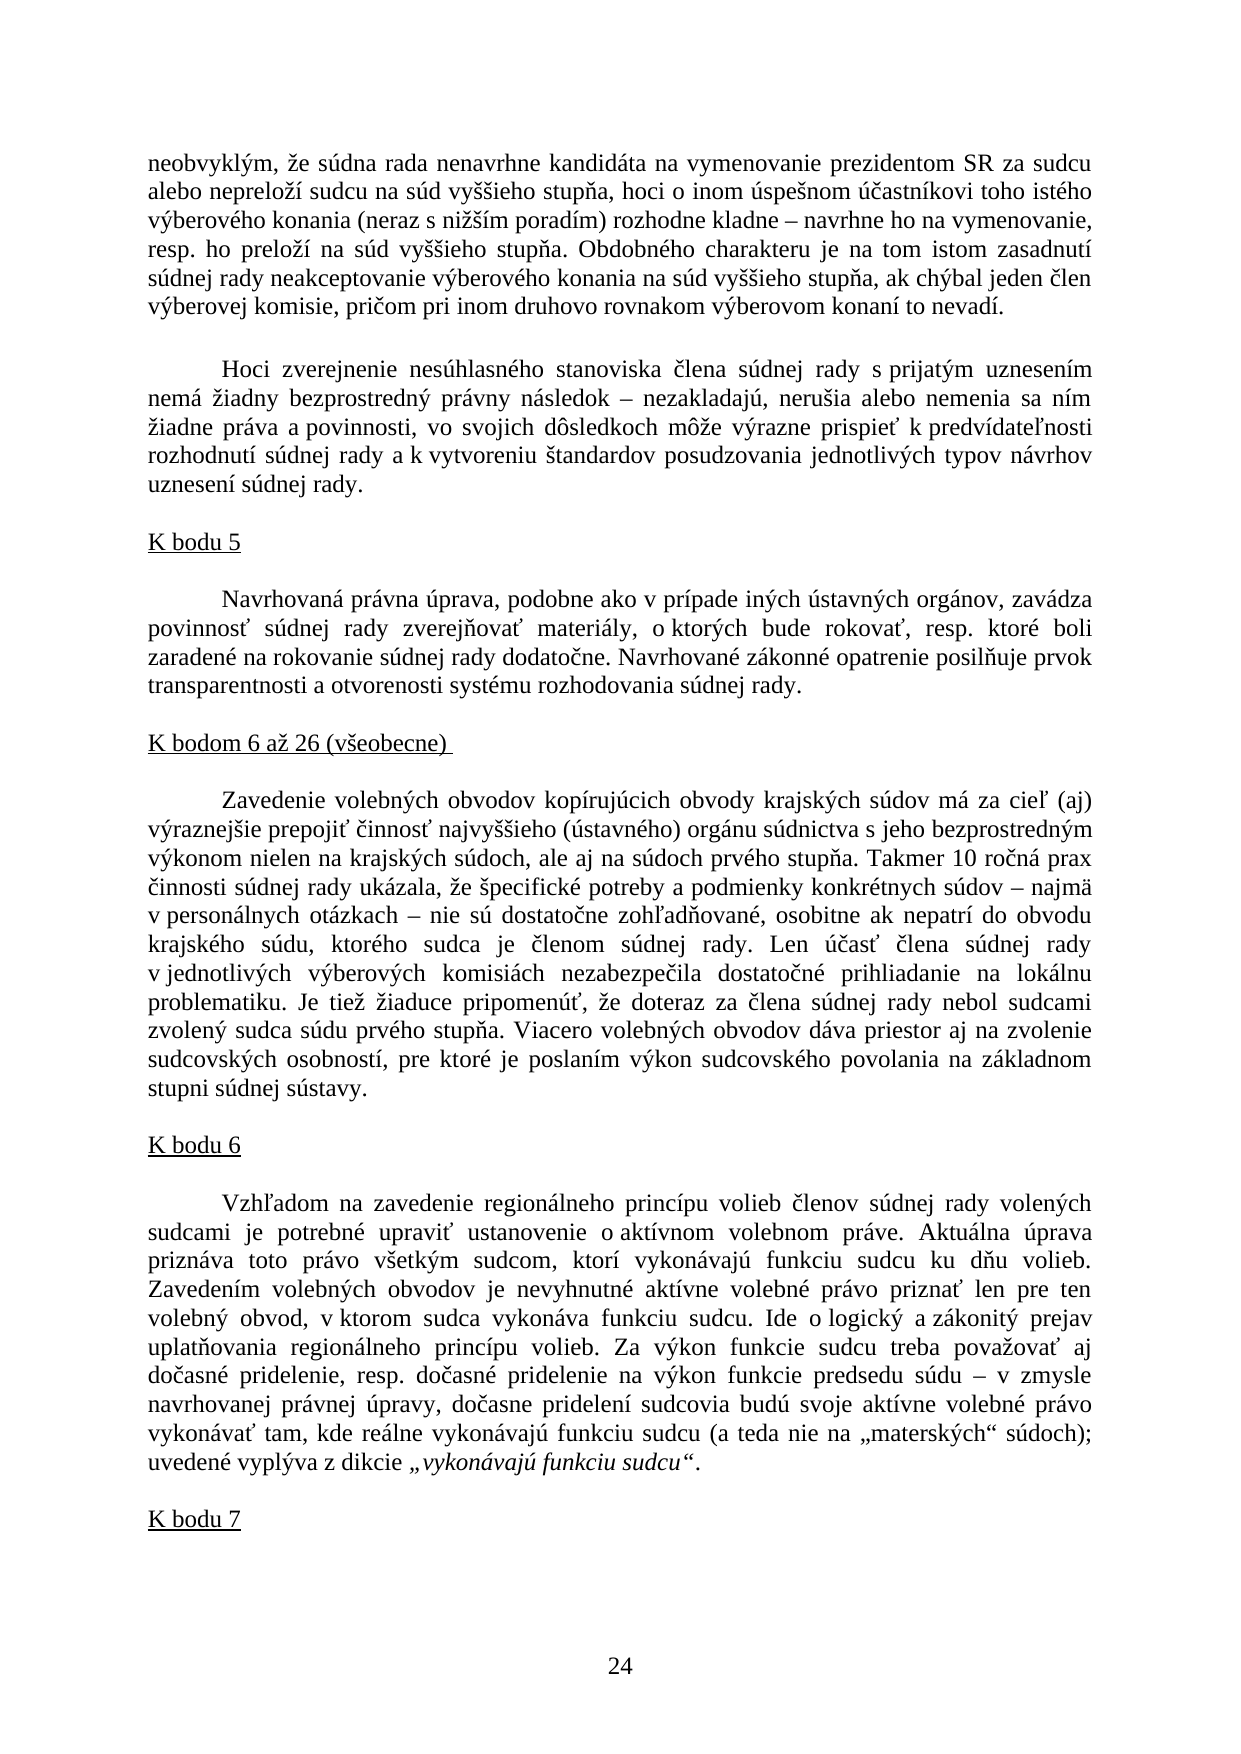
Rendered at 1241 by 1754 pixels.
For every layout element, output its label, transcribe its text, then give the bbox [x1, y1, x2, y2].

text Zavedenie volebných obvodov kopírujúcich obvody krajských súdov má za cieľ (aj) výraznejšie prepojiť činnosť najvyššieho (ústavného) orgánu súdnictva s jeho bezprostredným výkonom nielen na krajských súdoch, ale aj na súdoch prvého stupňa. Takmer 10 ročná prax činnosti súdnej rady ukázala, že špecifické potreby a podmienky konkrétnych súdov – najmä v personálnych otázkach – nie sú dostatočne zohľadňované, osobitne ak nepatrí do obvodu krajského súdu, ktorého sudca je členom súdnej rady. Len účasť člena súdnej rady v jednotlivých výberových komisiách nezabezpečila dostatočné prihliadanie na lokálnu problematiku. Je tiež žiaduce pripomenúť, že doteraz za člena súdnej rady nebol sudcami zvolený sudca súdu prvého stupňa. Viacero volebných obvodov dáva priestor aj na zvolenie sudcovských osobností, pre ktoré je poslaním výkon sudcovského povolania na základnom stupni súdnej sústavy. [148, 785, 1093, 1102]
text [148, 148, 1093, 320]
text Hoci zverejnenie nesúhlasného stanoviska člena súdnej rady s prijatým uznesením nemá žiadny bezprostredný právny následok – nezakladajú, nerušia alebo nemenia sa ním žiadne práva a povinnosti, vo svojich dôsledkoch môže výrazne prispieť k predvídateľnosti rozhodnutí súdnej rady a k vytvoreniu štandardov posudzovania jednotlivých typov návrhov uznesení súdnej rady. [148, 354, 1093, 498]
text K bodu 7 [148, 1504, 1093, 1533]
text Navrhovaná právna úprava, podobne ako v prípade iných ústavných orgánov, zavádza povinnosť súdnej rady zverejňovať materiály, o ktorých bude rokovať, resp. ktoré boli zaradené na rokovanie súdnej rady dodatočne. Navrhované zákonné opatrenie posilňuje prvok transparentnosti a otvorenosti systému rozhodovania súdnej rady. [148, 584, 1093, 699]
text K bodu 6 [148, 1130, 1093, 1159]
text K bodu 5 [148, 527, 1093, 555]
text Vzhľadom na zavedenie regionálneho princípu volieb členov súdnej rady volených sudcami je potrebné upraviť ustanovenie o aktívnom volebnom práve. Aktuálna úprava priznáva toto právo všetkým sudcom, ktorí vykonávajú funkciu sudcu ku dňu volieb. Zavedením volebných obvodov je nevyhnutné aktívne volebné právo priznať len pre ten volebný obvod, v ktorom sudca vykonáva funkciu sudcu. Ide o logický a zákonitý prejav uplatňovania regionálneho princípu volieb. Za výkon funkcie sudcu treba považovať aj dočasné pridelenie, resp. dočasné pridelenie na výkon funkcie predsedu súdu – v zmysle navrhovanej právnej úpravy, dočasne pridelení sudcovia budú svoje aktívne volebné právo vykonávať tam, kde reálne vykonávajú funkciu sudcu (a teda nie na „materských“ súdoch); uvedené vyplýva z dikcie „vykonávajú funkciu sudcu“. [148, 1188, 1093, 1475]
text K bodom 6 až 26 (všeobecne) [148, 728, 1093, 757]
